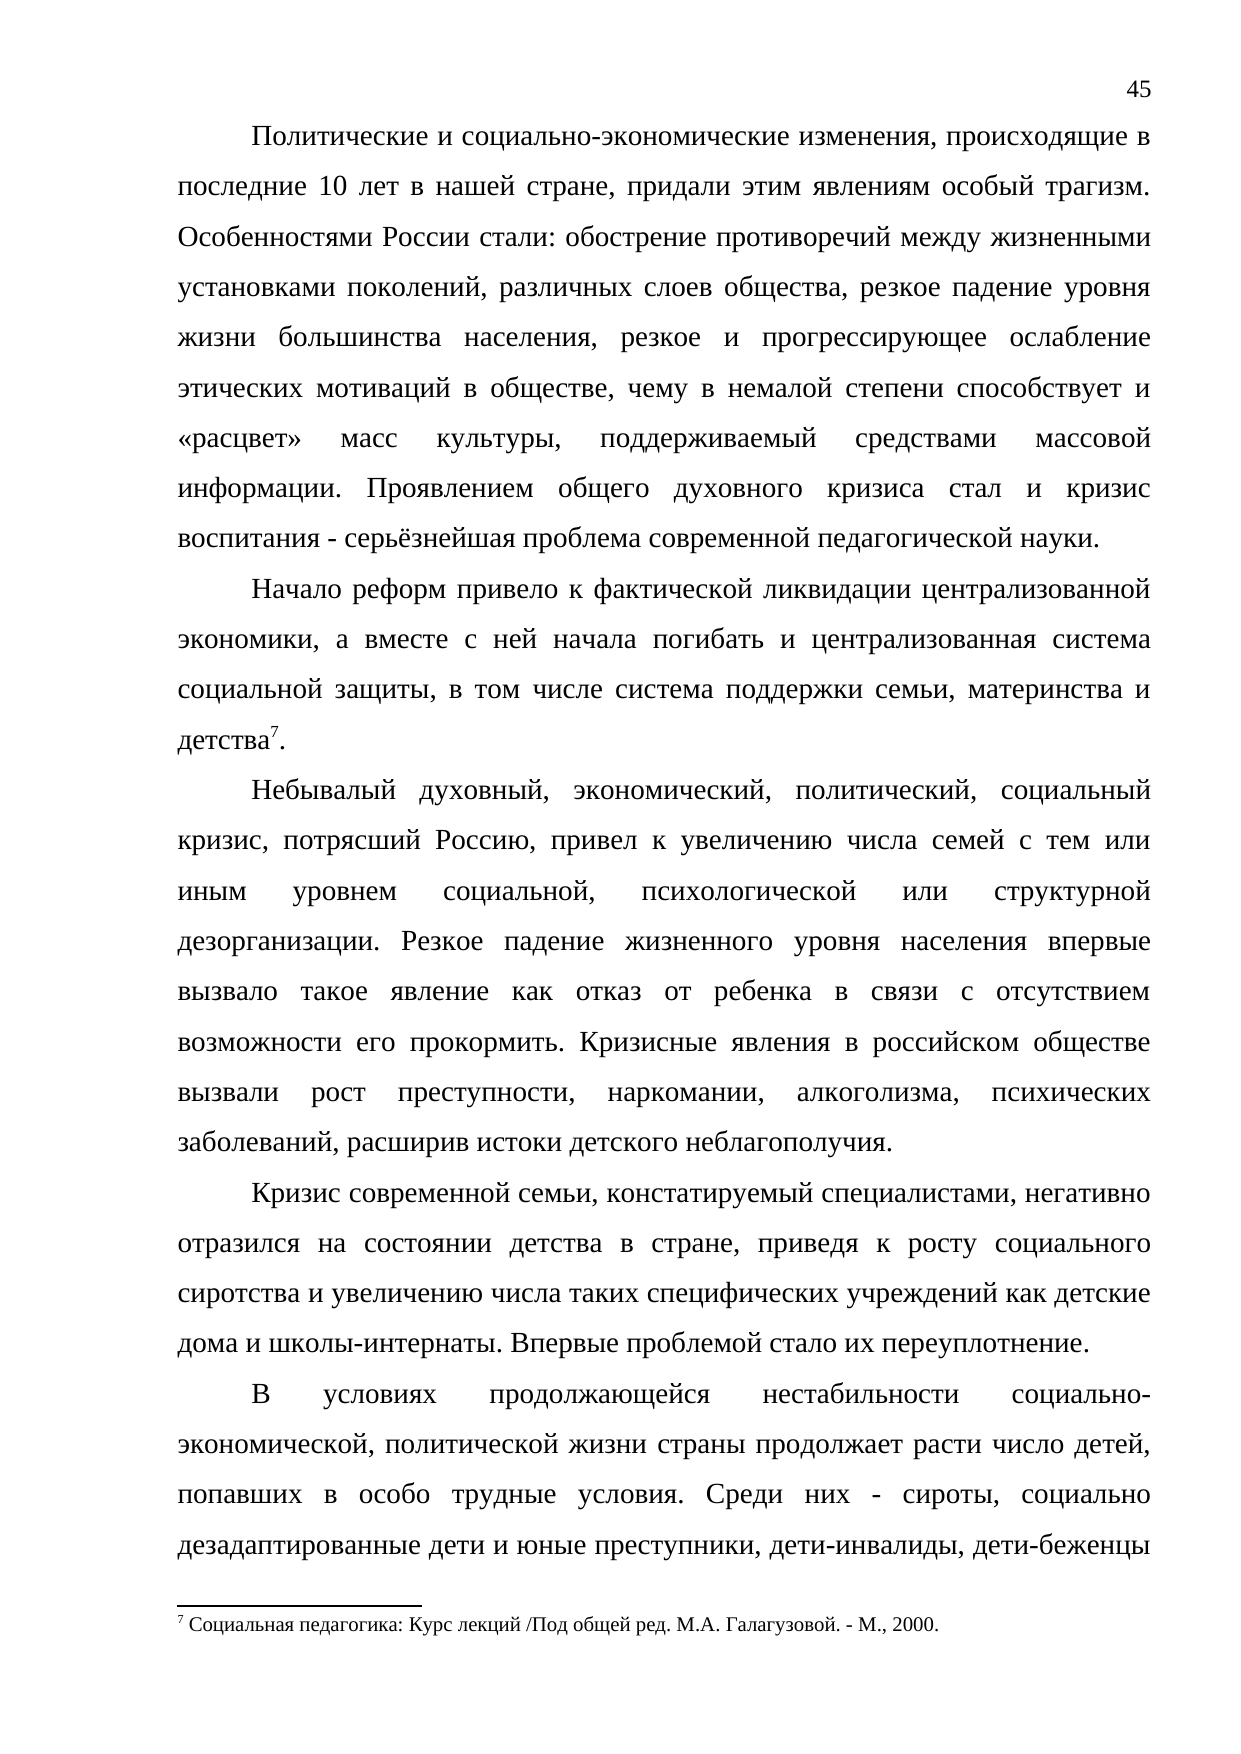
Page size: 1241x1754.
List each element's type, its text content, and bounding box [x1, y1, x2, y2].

text Небывалый духовный, экономический, политический, социальный кризис, потрясший Россию, привел к увеличению числа семей с тем или иным уровнем социальной, психологической или структурной дезорганизации. Резкое падение жизненного уровня населения впервые вызвало такое явление как отказ от ребенка в связи с отсутствием возможности его прокормить. Кризисные явления в российском обществе вызвали рост преступности, наркомании, алкоголизма, психических заболеваний, расширив истоки детского неблагополучия. [177, 772, 1152, 1158]
text Начало реформ привело к фактической ликвидации централизованной экономики, а вместе с ней начала погибать и централизованная система социальной защиты, в том числе система поддержки семьи, материнства и детства. [177, 571, 1152, 755]
text Кризис современной семьи, констатируемый специалистами, негативно отразился на состоянии детства в стране, приведя к росту социального сиротства и увеличению числа таких специфических учреждений как детские дома и школы-интернаты. Впервые проблемой стало их переуплотнение. [177, 1175, 1152, 1359]
text Политические и социально-экономические изменения, происходящие в последние 10 лет в нашей стране, придали этим явлениям особый трагизм. Особенностями России стали: обострение противоречий между жизненными установками поколений, различных слоев общества, резкое падение уровня жизни большинства населения, резкое и прогрессирующее ослабление этических мотиваций в обществе, чему в немалой степени способствует и «расцвет» масс культуры, поддерживаемый средствами массовой информации. Проявлением общего духовного кризиса стал и кризис воспитания - серьёзнейшая проблема современной педагогической науки. [177, 118, 1152, 554]
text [177, 1376, 1152, 1560]
